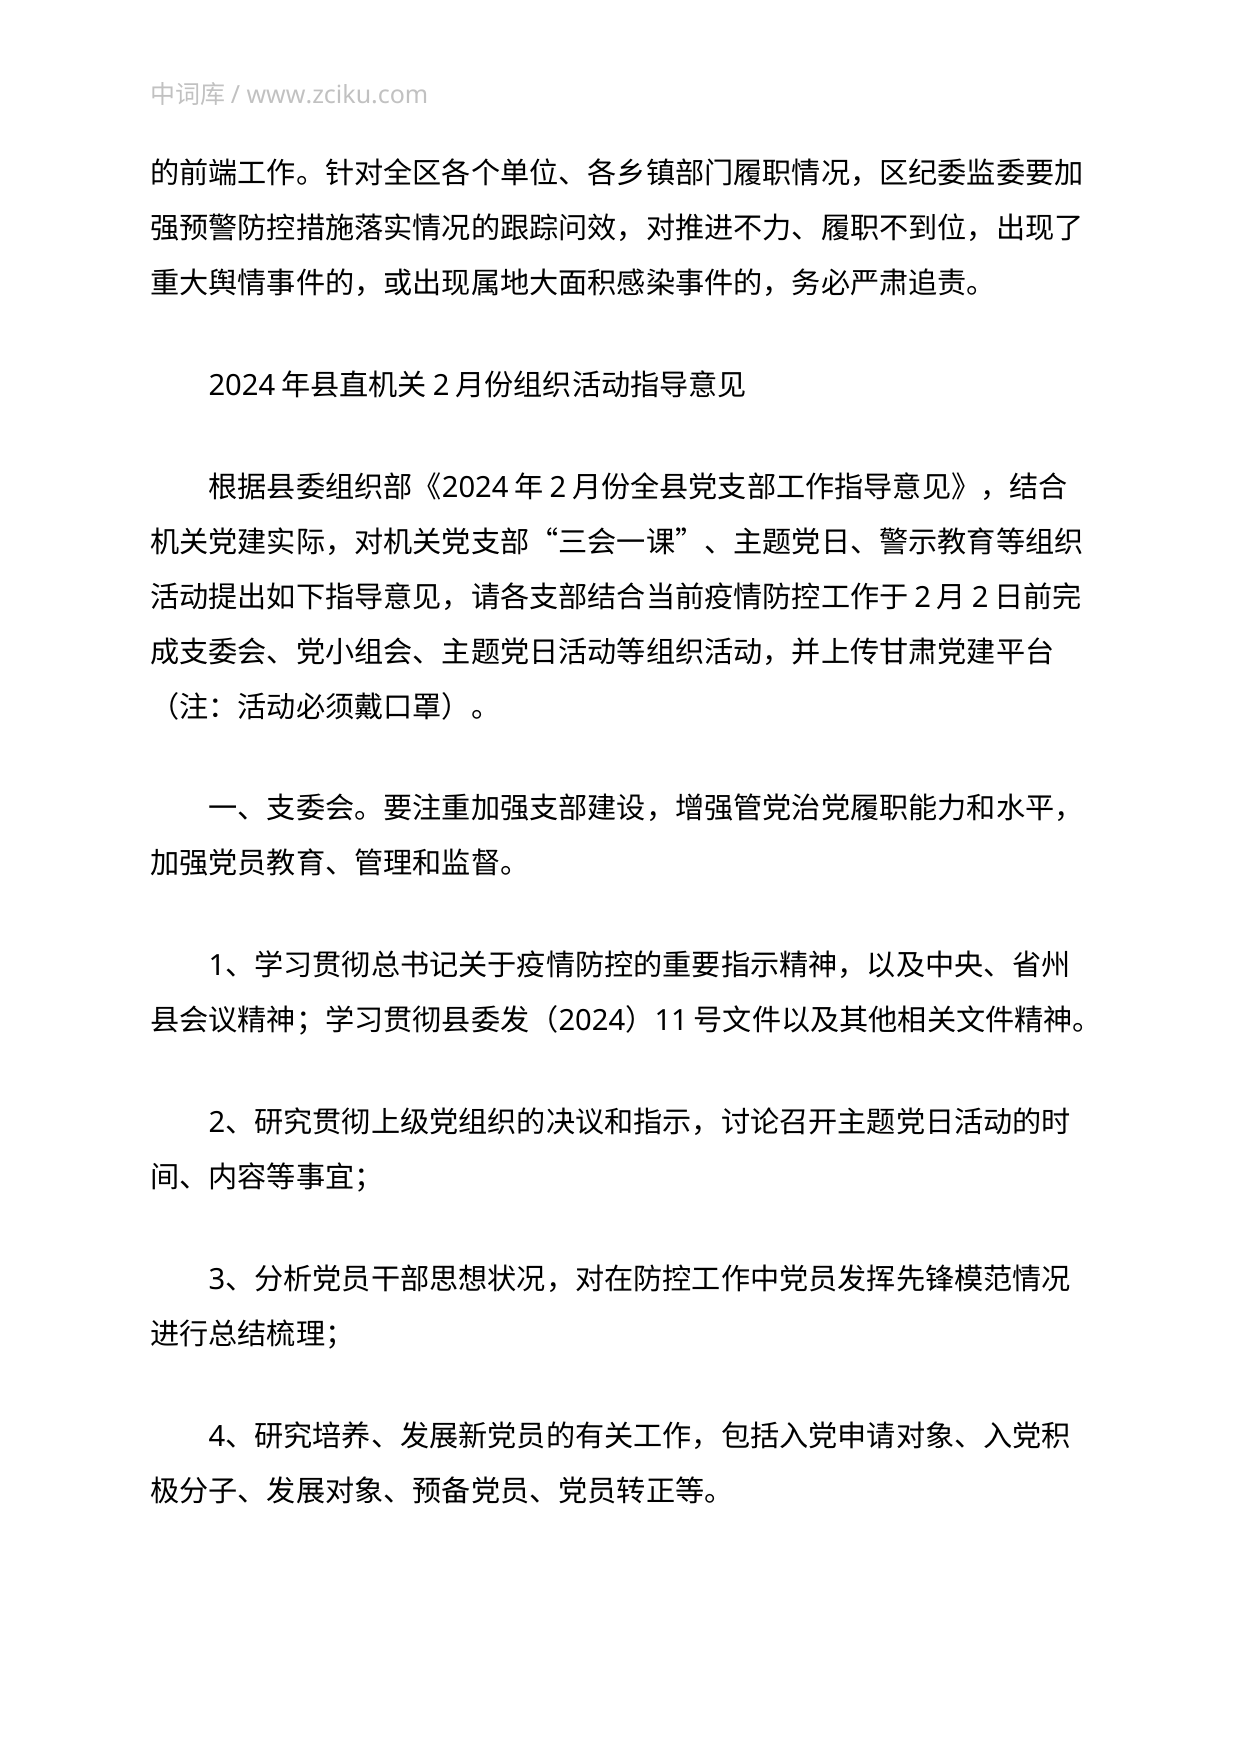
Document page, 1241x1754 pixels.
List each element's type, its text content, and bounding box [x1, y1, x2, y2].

text 1、学习贯彻总书记关于疫情防控的重要指示精神，以及中央、省州县会议精神；学习贯彻县委发（2024）11号文件以及其他相关文件精神。 [150, 942, 1090, 1039]
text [150, 150, 1090, 302]
text 2024年县直机关2月份组织活动指导意见 [150, 362, 1090, 404]
text 3、分析党员干部思想状况，对在防控工作中党员发挥先锋模范情况进行总结梳理； [150, 1256, 1090, 1353]
text 2、研究贯彻上级党组织的决议和指示，讨论召开主题党日活动的时间、内容等事宜； [150, 1099, 1090, 1196]
text 根据县委组织部《2024年2月份全县党支部工作指导意见》，结合机关党建实际，对机关党支部“三会一课”、主题党日、警示教育等组织活动提出如下指导意见，请各支部结合当前疫情防控工作于2月2日前完成支委会、党小组会、主题党日活动等组织活动，并上传甘肃党建平台（注：活动必须戴口罩）。 [150, 463, 1090, 726]
text 4、研究培养、发展新党员的有关工作，包括入党申请对象、入党积极分子、发展对象、预备党员、党员转正等。 [150, 1412, 1090, 1509]
text 一、支委会。要注重加强支部建设，增强管党治党履职能力和水平，加强党员教育、管理和监督。 [150, 785, 1090, 882]
